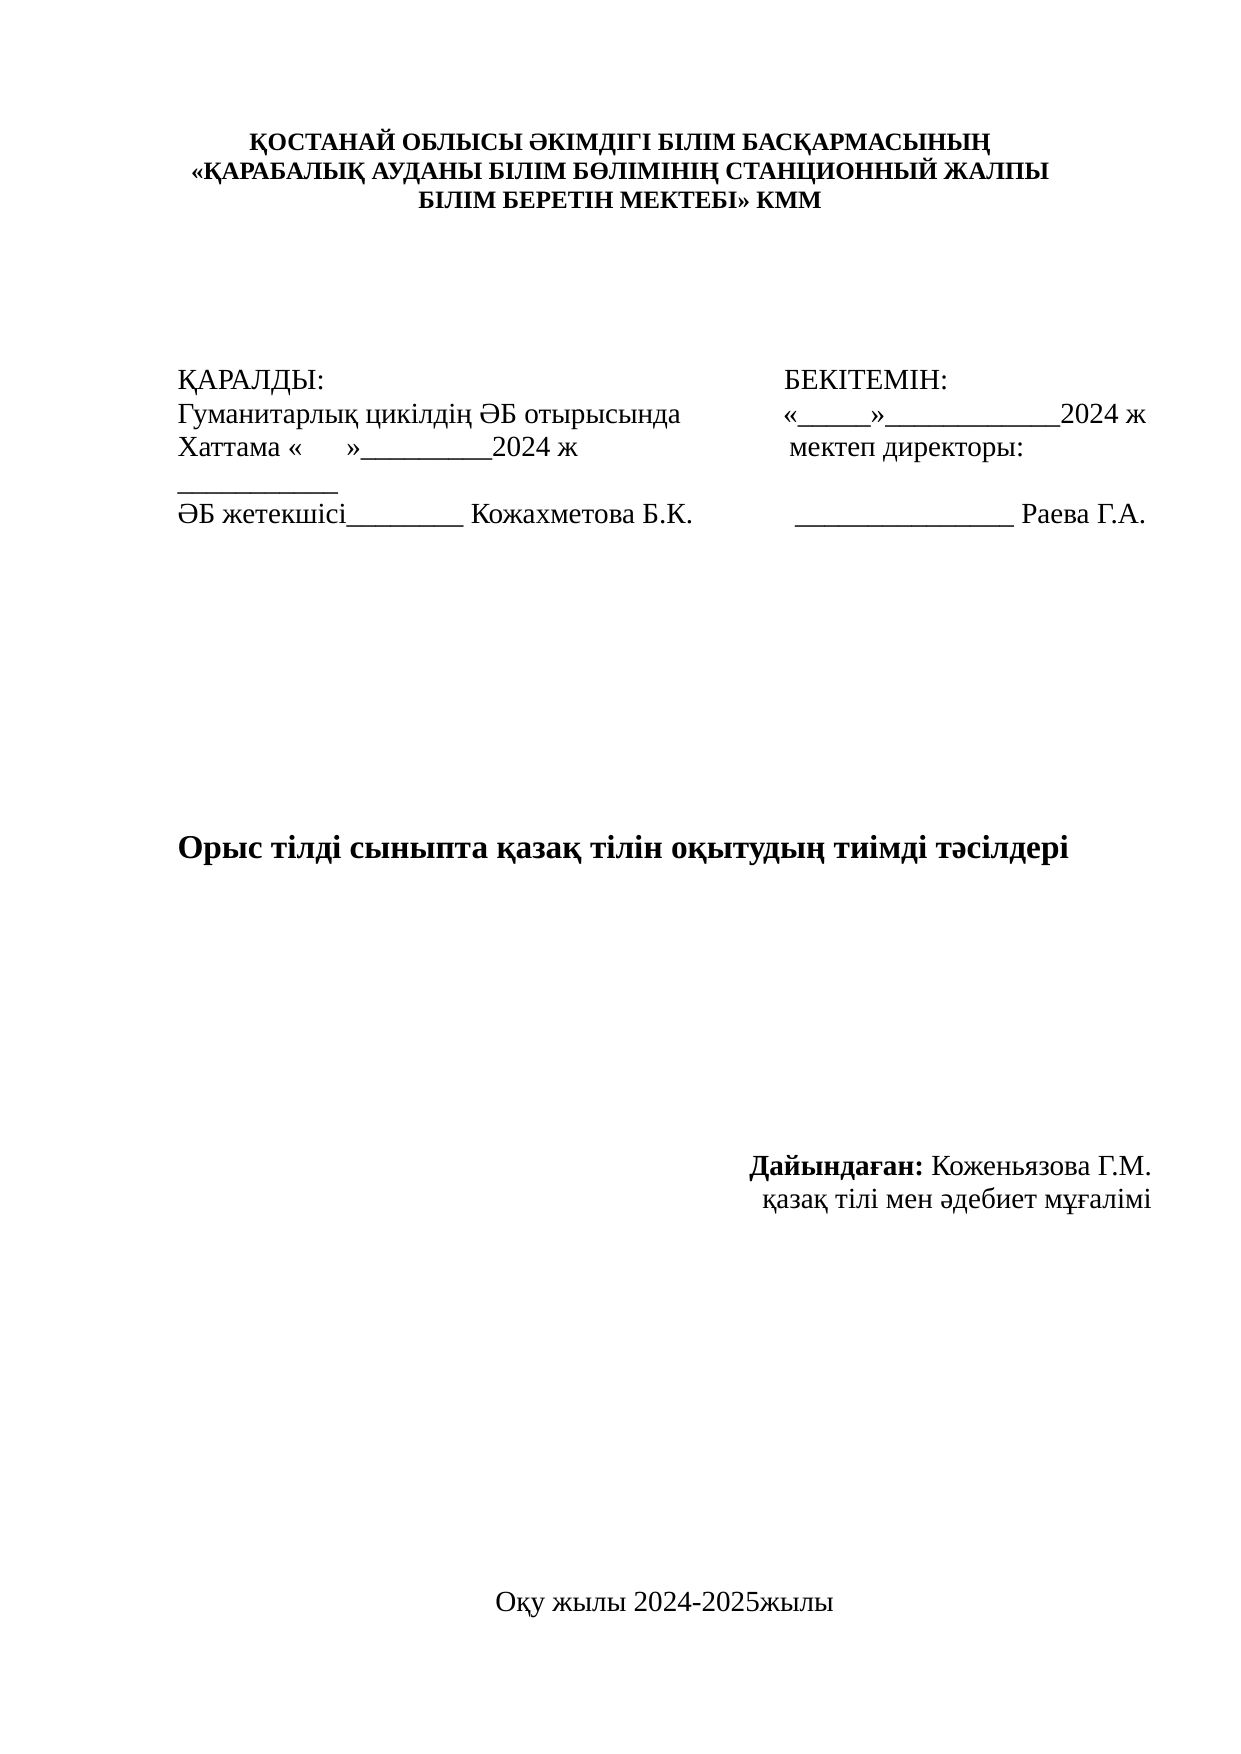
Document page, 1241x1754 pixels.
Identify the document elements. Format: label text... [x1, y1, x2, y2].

text ___________ [177, 463, 1152, 496]
text ҚОСТАНАЙ ОБЛЫСЫ ӘКІМДІГІ БІЛІМ БАСҚАРМАСЫНЫҢ «ҚАРАБАЛЫҚ АУДАНЫ БІЛІМ БӨЛІМІНІҢ СТАНЦИОННЫЙ ЖАЛПЫ БІЛІМ БЕРЕТІН МЕКТЕБІ» КММ [177, 127, 1063, 214]
text Хаттама « »_________2024 ж мектеп директоры: [177, 429, 1152, 463]
text Дайындаған: Коженьязова Г.М. [177, 1148, 1152, 1182]
text Оқу жылы 2024-2025жылы [177, 1584, 1152, 1618]
text ҚАРАЛДЫ: БЕКІТЕМІН: [177, 362, 1152, 396]
text Орыс тілді сыныпта қазақ тілін оқытудың тиімді тәсілдері [177, 827, 1152, 865]
text Гуманитарлық цикілдің ӘБ отырысында «_____»____________2024 ж [177, 396, 1152, 429]
text ӘБ жетекшісі________ Кожахметова Б.К. _______________ Раева Г.А. [177, 496, 1152, 530]
text қазақ тілі мен әдебиет мұғалімі [177, 1182, 1152, 1215]
